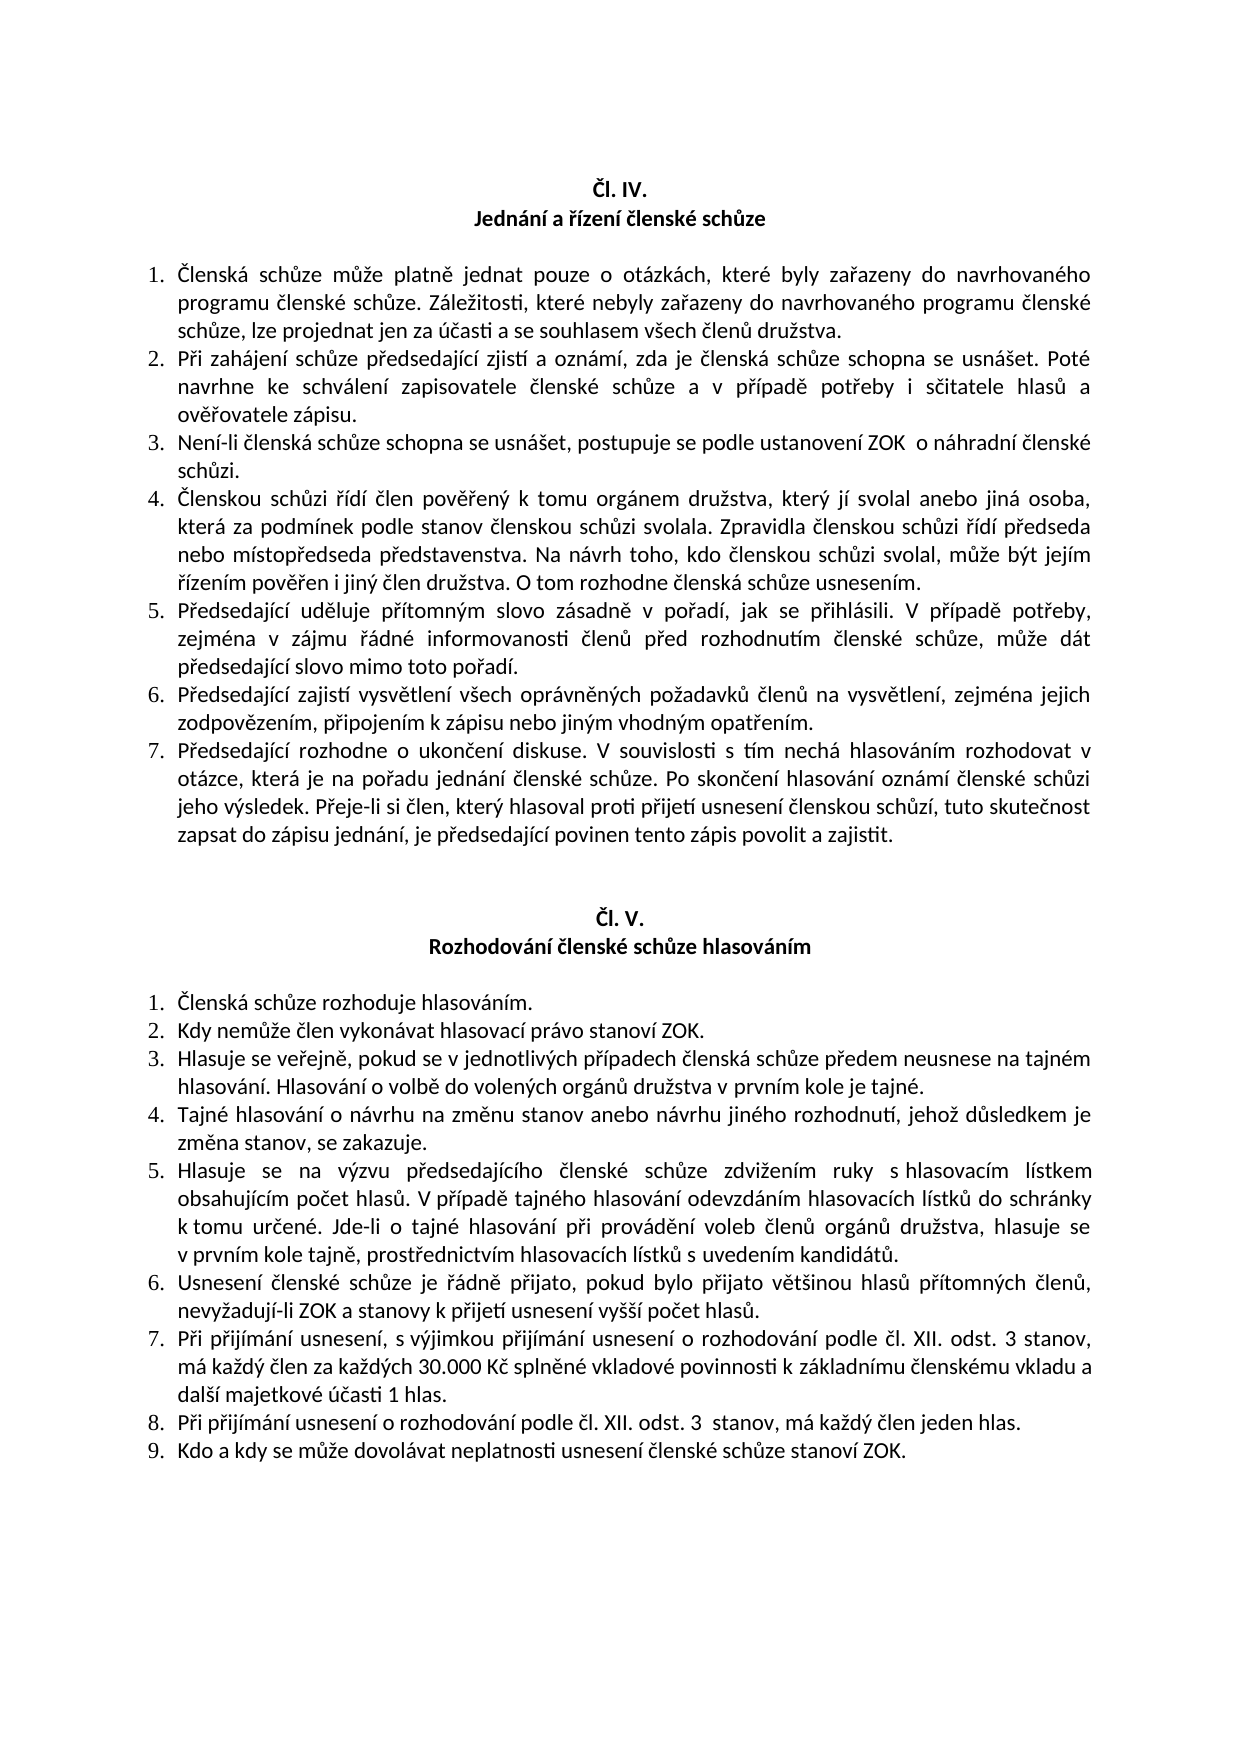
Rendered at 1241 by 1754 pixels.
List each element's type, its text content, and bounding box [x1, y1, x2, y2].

list Usnesení členské schůze je řádně přijato, pokud bylo přijato většinou hlasů přítomných členů, nevyžadují-li ZOK a stanovy k přijetí usnesení vyšší počet hlasů. [148, 1268, 1093, 1324]
list Kdo a kdy se může dovolávat neplatnosti usnesení členské schůze stanoví ZOK. [148, 1437, 1093, 1464]
list Členská schůze rozhoduje hlasováním. [148, 988, 1093, 1016]
text Jednání a řízení členské schůze [148, 204, 1093, 232]
text Čl. V. [148, 904, 1093, 932]
list Předsedající zajistí vysvětlení všech oprávněných požadavků členů na vysvětlení, zejména jejich zodpovězením, připojením k zápisu nebo jiným vhodným opatřením. [148, 680, 1093, 736]
list Při přijímání usnesení o rozhodování podle čl. XII. odst. 3 stanov, má každý člen jeden hlas. [148, 1408, 1093, 1437]
list Hlasuje se veřejně, pokud se v jednotlivých případech členská schůze předem neusnese na tajném hlasování. Hlasování o volbě do volených orgánů družstva v prvním kole je tajné. [148, 1044, 1093, 1100]
list Při zahájení schůze předsedající zjistí a oznámí, zda je členská schůze schopna se usnášet. Poté navrhne ke schválení zapisovatele členské schůze a v případě potřeby i sčitatele hlasů a ověřovatele zápisu. [148, 344, 1093, 428]
list Předsedající rozhodne o ukončení diskuse. V souvislosti s tím nechá hlasováním rozhodovat v otázce, která je na pořadu jednání členské schůze. Po skončení hlasování oznámí členské schůzi jeho výsledek. Přeje-li si člen, který hlasoval proti přijetí usnesení členskou schůzí, tuto skutečnost zapsat do zápisu jednání, je předsedající povinen tento zápis povolit a zajistit. [148, 736, 1093, 848]
list Členskou schůzi řídí člen pověřený k tomu orgánem družstva, který jí svolal anebo jiná osoba, která za podmínek podle stanov členskou schůzi svolala. Zpravidla členskou schůzi řídí předseda nebo místopředseda představenstva. Na návrh toho, kdo členskou schůzi svolal, může být jejím řízením pověřen i jiný člen družstva. O tom rozhodne členská schůze usnesením. [148, 484, 1093, 596]
list Při přijímání usnesení, s výjimkou přijímání usnesení o rozhodování podle čl. XII. odst. 3 stanov, má každý člen za každých 30.000 Kč splněné vkladové povinnosti k základnímu členskému vkladu a další majetkové účasti 1 hlas. [148, 1324, 1093, 1408]
list Hlasuje se na výzvu předsedajícího členské schůze zdvižením ruky s hlasovacím lístkem obsahujícím počet hlasů. V případě tajného hlasování odevzdáním hlasovacích lístků do schránky k tomu určené. Jde-li o tajné hlasování při provádění voleb členů orgánů družstva, hlasuje se v prvním kole tajně, prostřednictvím hlasovacích lístků s uvedením kandidátů. [148, 1156, 1093, 1268]
text Čl. IV. [148, 176, 1093, 204]
list Předsedající uděluje přítomným slovo zásadně v pořadí, jak se přihlásili. V případě potřeby, zejména v zájmu řádné informovanosti členů před rozhodnutím členské schůze, může dát předsedající slovo mimo toto pořadí. [148, 596, 1093, 680]
list Není-li členská schůze schopna se usnášet, postupuje se podle ustanovení ZOK o náhradní členské schůzi. [148, 428, 1093, 484]
list Tajné hlasování o návrhu na změnu stanov anebo návrhu jiného rozhodnutí, jehož důsledkem je změna stanov, se zakazuje. [148, 1100, 1093, 1156]
list Kdy nemůže člen vykonávat hlasovací právo stanoví ZOK. [148, 1016, 1093, 1044]
list Členská schůze může platně jednat pouze o otázkách, které byly zařazeny do navrhovaného programu členské schůze. Záležitosti, které nebyly zařazeny do navrhovaného programu členské schůze, lze projednat jen za účasti a se souhlasem všech členů družstva. [148, 260, 1093, 344]
text Rozhodování členské schůze hlasováním [148, 932, 1093, 960]
